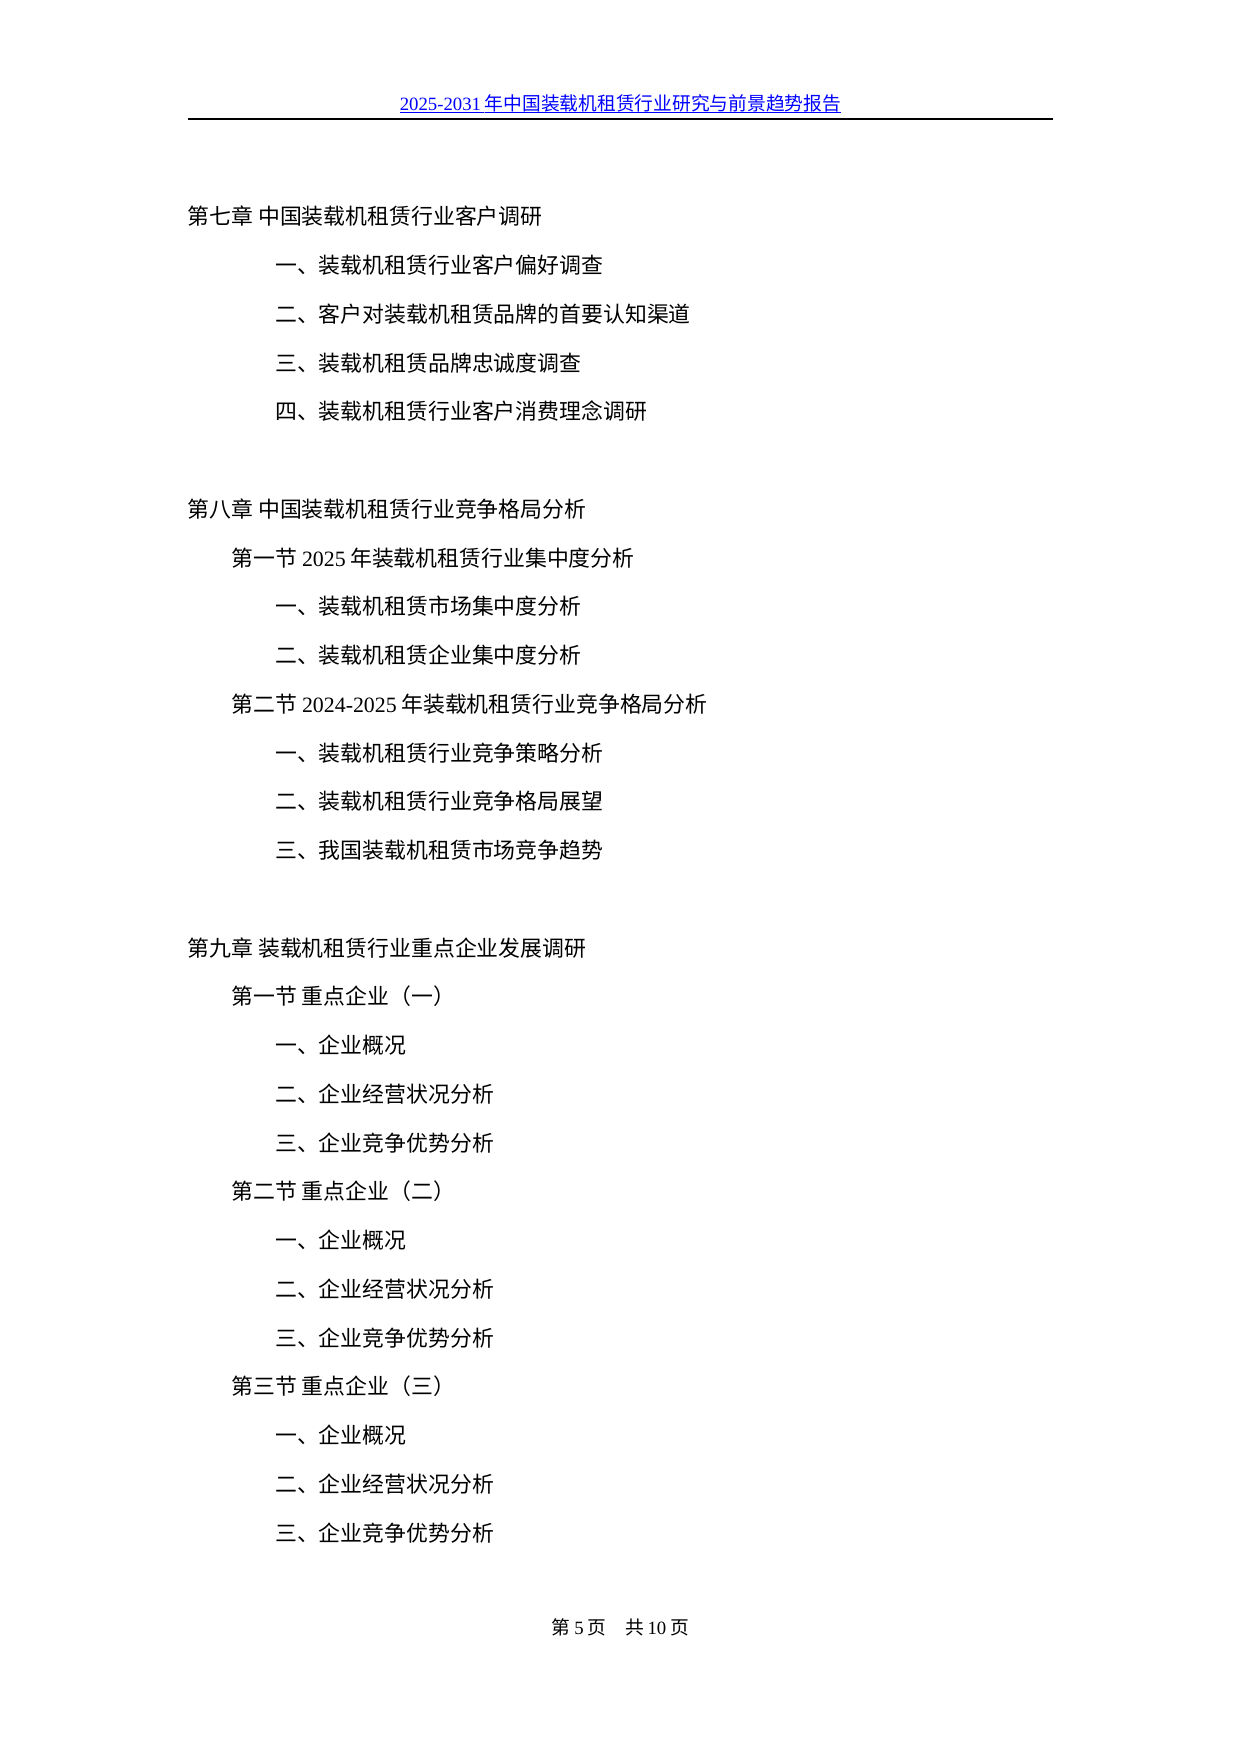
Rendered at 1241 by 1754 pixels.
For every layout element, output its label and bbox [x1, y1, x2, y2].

text [187, 150, 1053, 1548]
